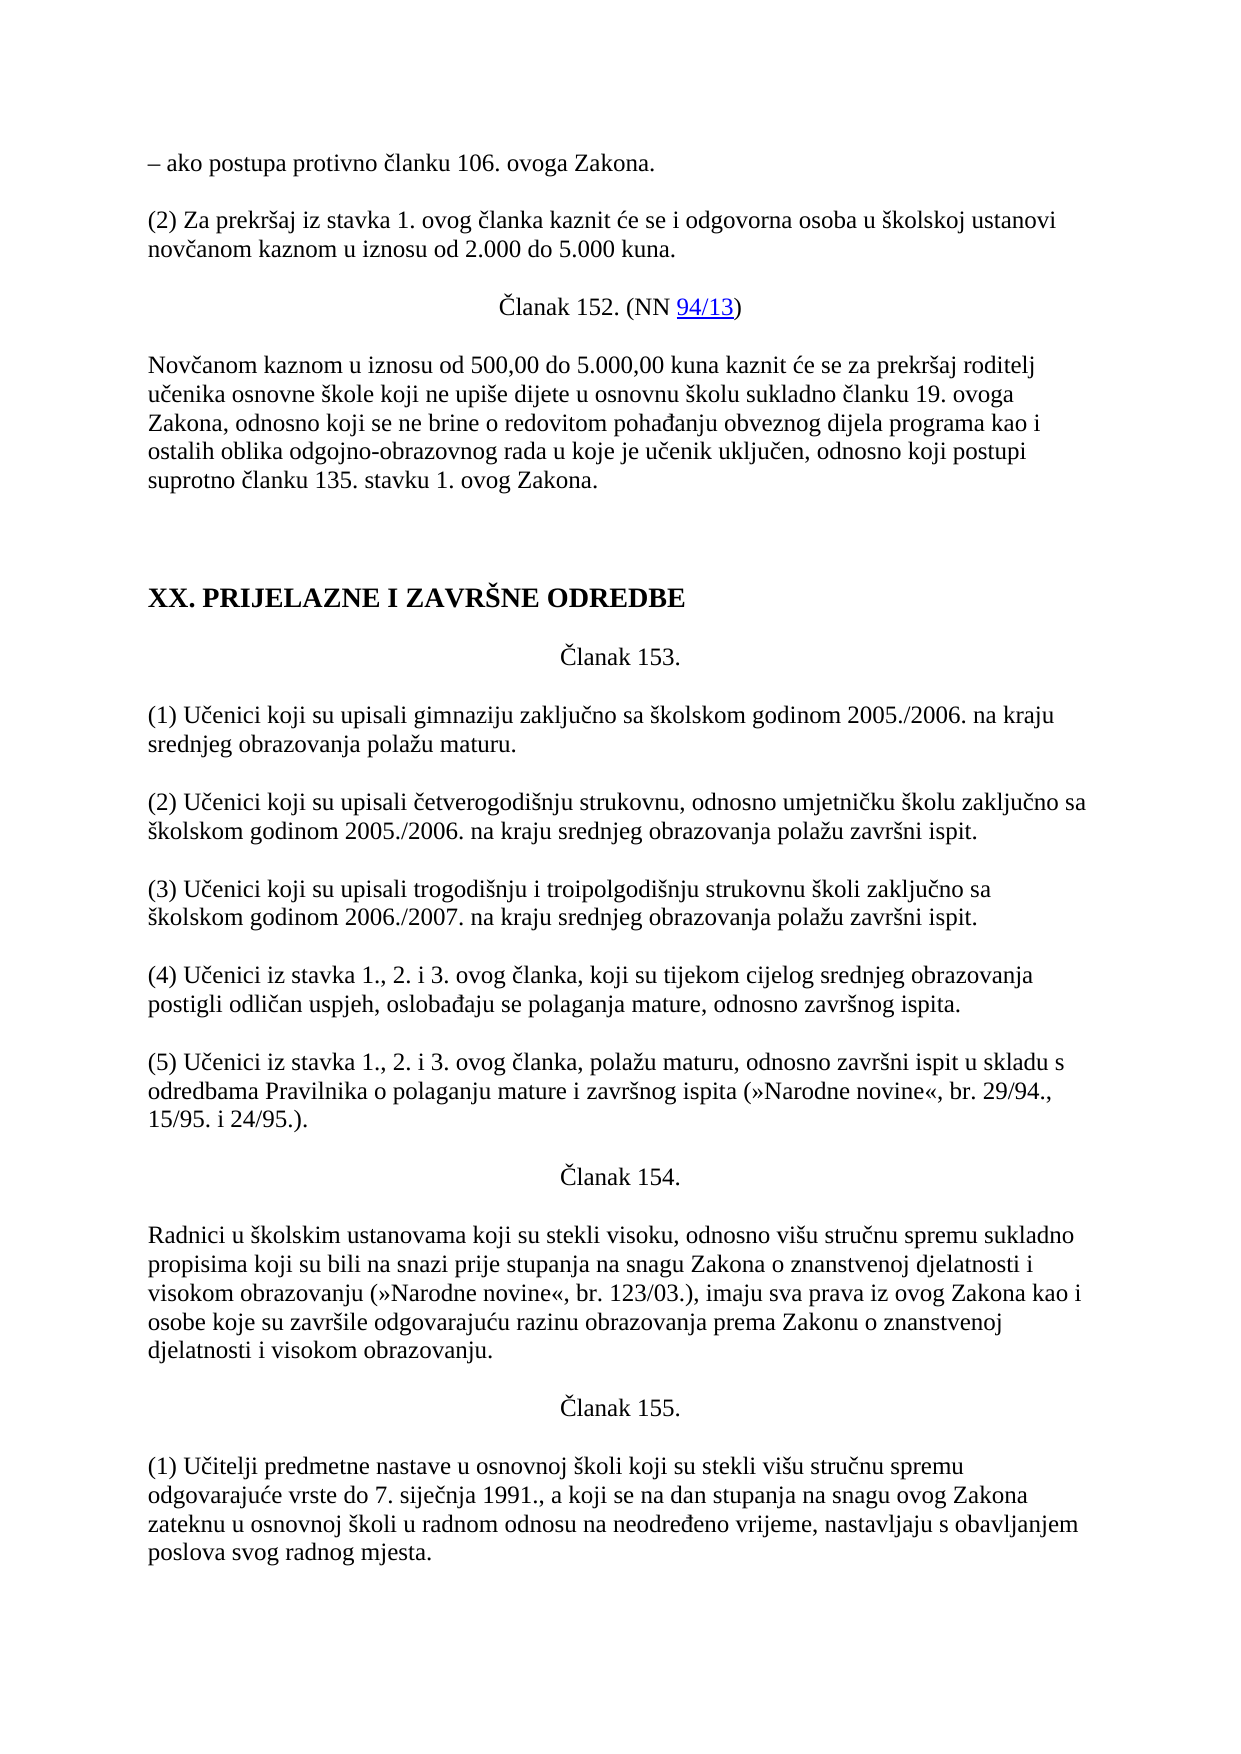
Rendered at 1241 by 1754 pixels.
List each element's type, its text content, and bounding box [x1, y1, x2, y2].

text Radnici u školskim ustanovama koji su stekli visoku, odnosno višu stručnu spremu sukladno propisima koji su bili na snazi prije stupanja na snagu Zakona o znanstvenoj djelatnosti i visokom obrazovanju (»Narodne novine«, br. 123/03.), imaju sva prava iz ovog Zakona kao i osobe koje su završile odgovarajuću razinu obrazovanja prema Zakonu o znanstvenoj djelatnosti i visokom obrazovanju. [148, 1220, 1093, 1364]
text (2) Za prekršaj iz stavka 1. ovog članka kaznit će se i odgovorna osoba u školskoj ustanovi novčanom kaznom u iznosu od 2.000 do 5.000 kuna. [148, 206, 1093, 263]
text XX. PRIJELAZNE I ZAVRŠNE ODREDBE [148, 581, 1093, 613]
text Članak 155. [148, 1393, 1093, 1422]
text (1) Učenici koji su upisali gimnaziju zaključno sa školskom godinom 2005./2006. na kraju srednjeg obrazovanja polažu maturu. [148, 700, 1093, 758]
text Novčanom kaznom u iznosu od 500,00 do 5.000,00 kuna kaznit će se za prekršaj roditelj učenika osnovne škole koji ne upiše dijete u osnovnu školu sukladno članku 19. ovoga Zakona, odnosno koji se ne brine o redovitom pohađanju obveznog dijela programa kao i ostalih oblika odgojno-obrazovnog rada u koje je učenik uključen, odnosno koji postupi suprotno članku 135. stavku 1. ovog Zakona. [148, 350, 1093, 494]
text (4) Učenici iz stavka 1., 2. i 3. ovog članka, koji su tijekom cijelog srednjeg obrazovanja postigli odličan uspjeh, oslobađaju se polaganja mature, odnosno završnog ispita. [148, 960, 1093, 1018]
text (3) Učenici koji su upisali trogodišnju i troipolgodišnju strukovnu školi zaključno sa školskom godinom 2006./2007. na kraju srednjeg obrazovanja polažu završni ispit. [148, 874, 1093, 931]
text – ako postupa protivno članku 106. ovoga Zakona. [148, 148, 1093, 176]
text (2) Učenici koji su upisali četverogodišnju strukovnu, odnosno umjetničku školu zaključno sa školskom godinom 2005./2006. na kraju srednjeg obrazovanja polažu završni ispit. [148, 787, 1093, 844]
text Članak 152. (NN 94/13) [148, 292, 1093, 321]
text (5) Učenici iz stavka 1., 2. i 3. ovog članka, polažu maturu, odnosno završni ispit u skladu s odredbama Pravilnika o polaganju mature i završnog ispita (»Narodne novine«, br. 29/94., 15/95. i 24/95.). [148, 1047, 1093, 1133]
text Članak 154. [148, 1162, 1093, 1191]
text (1) Učitelji predmetne nastave u osnovnoj školi koji su stekli višu stručnu spremu odgovarajuće vrste do 7. siječnja 1991., a koji se na dan stupanja na snagu ovog Zakona zateknu u osnovnoj školi u radnom odnosu na neodređeno vrijeme, nastavljaju s obavljanjem poslova svog radnog mjesta. [148, 1451, 1093, 1566]
text Članak 153. [148, 642, 1093, 671]
